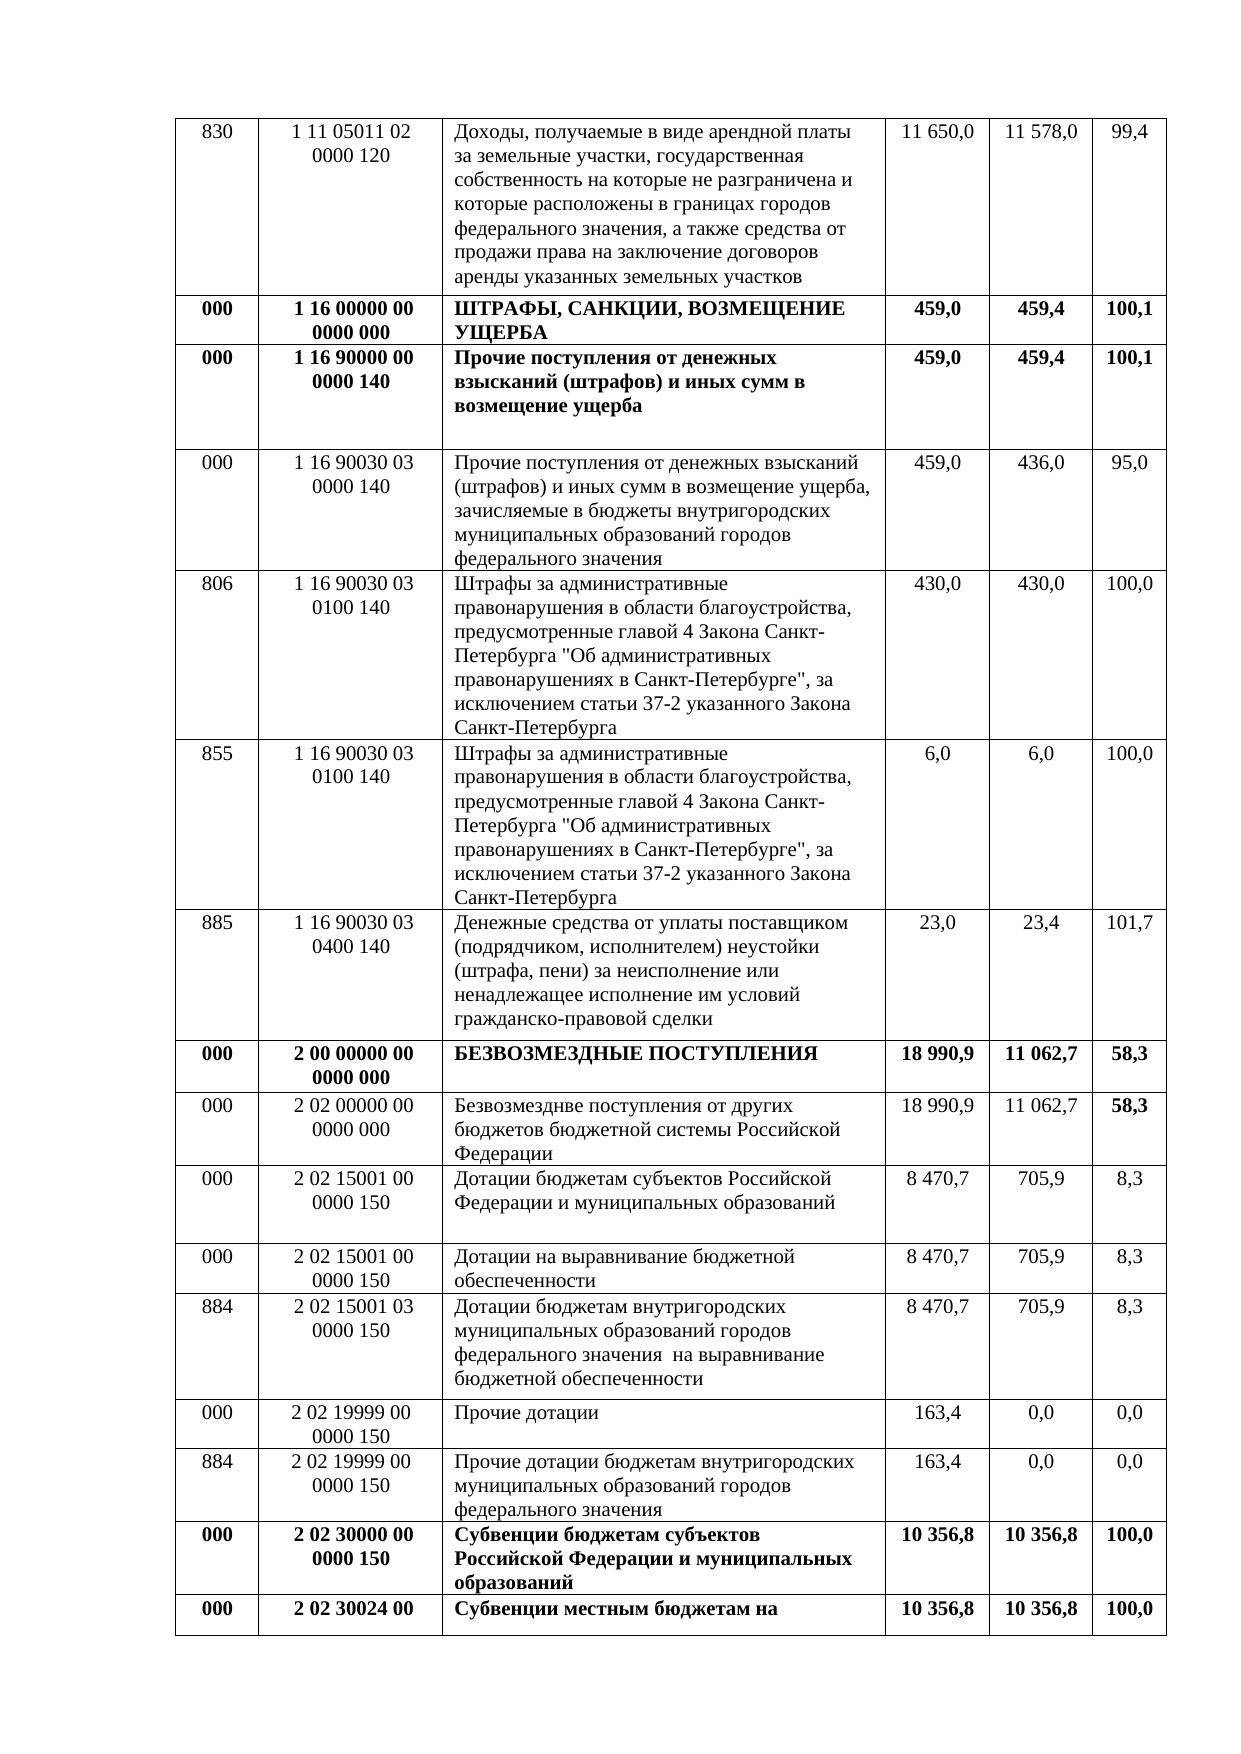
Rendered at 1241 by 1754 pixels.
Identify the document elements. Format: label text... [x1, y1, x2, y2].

table_cell 8 470,7 [886, 1294, 989, 1399]
table_cell 11 650,0 [886, 119, 989, 295]
table_cell 2 02 00000 00 0000 000 [259, 1093, 442, 1165]
table_cell 58,3 [1093, 1041, 1166, 1092]
table_cell 2 02 19999 00 0000 150 [259, 1449, 442, 1521]
table_cell Дотации на выравнивание бюджетной обеспеченности [443, 1244, 885, 1292]
table_cell Безвозмезднве поступления от других бюджетов бюджетной системы Российской Федерации [443, 1093, 885, 1165]
table_cell 10 356,8 [886, 1522, 989, 1594]
table_cell 100,0 [1093, 1595, 1166, 1635]
table_cell 163,4 [886, 1449, 989, 1521]
table_cell 1 16 90030 03 0000 140 [259, 450, 442, 570]
table_cell 705,9 [990, 1294, 1092, 1399]
table_cell 18 990,9 [886, 1093, 989, 1165]
table_cell 430,0 [886, 571, 989, 739]
table_cell 100,0 [1093, 571, 1166, 739]
table_cell 0,0 [1093, 1449, 1166, 1521]
table_cell 10 356,8 [990, 1522, 1092, 1594]
table_cell 000 [176, 296, 258, 344]
table_cell 0,0 [1093, 1400, 1166, 1448]
table_cell 163,4 [886, 1400, 989, 1448]
table_cell 2 00 00000 00 0000 000 [259, 1041, 442, 1092]
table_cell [259, 1595, 442, 1635]
table_cell 830 [176, 119, 258, 295]
table_cell 000 [176, 1244, 258, 1292]
table_cell БЕЗВОЗМЕЗДНЫЕ ПОСТУПЛЕНИЯ [443, 1041, 885, 1092]
table_cell 100,0 [1093, 1522, 1166, 1594]
table_cell 855 [176, 740, 258, 909]
table_cell 18 990,9 [886, 1041, 989, 1092]
table_cell 1 16 90030 03 0400 140 [259, 910, 442, 1040]
table_cell 95,0 [1093, 450, 1166, 570]
table_cell 000 [176, 1041, 258, 1092]
table_cell 430,0 [990, 571, 1092, 739]
table_cell 2 02 15001 00 0000 150 [259, 1166, 442, 1242]
table_cell 885 [176, 910, 258, 1040]
table_cell Субвенции бюджетам субъектов Российской Федерации и муниципальных образований [443, 1522, 885, 1594]
table_cell 459,4 [990, 296, 1092, 344]
table_cell 436,0 [990, 450, 1092, 570]
table_cell 100,0 [1093, 740, 1166, 909]
table_cell 000 [176, 1166, 258, 1242]
table_cell 8,3 [1093, 1166, 1166, 1242]
table_cell Штрафы за административные правонарушения в области благоустройства, предусмотренные главой 4 Закона Санкт-Петербурга "Об административных правонарушениях в Санкт-Петербурге", за исключением статьи 37-2 указанного Закона Санкт-Петербурга [443, 571, 885, 739]
table_cell 99,4 [1093, 119, 1166, 295]
table_cell 1 16 00000 00 0000 000 [259, 296, 442, 344]
table_cell 000 [176, 1595, 258, 1635]
table_cell Дотации бюджетам субъектов Российской Федерации и муниципальных образований [443, 1166, 885, 1242]
table_cell Прочие дотации [443, 1400, 885, 1448]
table_cell 705,9 [990, 1166, 1092, 1242]
table_cell 10 356,8 [886, 1595, 989, 1635]
table_cell 101,7 [1093, 910, 1166, 1040]
table_cell 23,0 [886, 910, 989, 1040]
table_cell 000 [176, 450, 258, 570]
table_cell 000 [176, 1093, 258, 1165]
table_cell 000 [176, 345, 258, 448]
table_cell Дотации бюджетам внутригородских муниципальных образований городов федерального значения на выравнивание бюджетной обеспеченности [443, 1294, 885, 1399]
table_cell 0,0 [990, 1449, 1092, 1521]
table_cell 2 02 15001 03 0000 150 [259, 1294, 442, 1399]
table_cell 459,0 [886, 296, 989, 344]
table_cell Доходы, получаемые в виде арендной платы за земельные участки, государственная собственность на которые не разграничена и которые расположены в границах городов федерального значения, а также средства от продажи права на заключение договоров аренды указанных земельных участков [443, 119, 885, 295]
table_cell 000 [176, 1400, 258, 1448]
table_cell 10 356,8 [990, 1595, 1092, 1635]
table_cell 8,3 [1093, 1294, 1166, 1399]
table_cell 8 470,7 [886, 1166, 989, 1242]
table_cell 6,0 [990, 740, 1092, 909]
table_cell Прочие поступления от денежных взысканий (штрафов) и иных сумм в возмещение ущерба, зачисляемые в бюджеты внутригородских муниципальных образований городов федерального значения [443, 450, 885, 570]
table_cell 11 062,7 [990, 1093, 1092, 1165]
table_cell 884 [176, 1294, 258, 1399]
table_cell Прочие поступления от денежных взысканий (штрафов) и иных сумм в возмещение ущерба [443, 345, 885, 448]
table_cell 8,3 [1093, 1244, 1166, 1292]
table_cell 58,3 [1093, 1093, 1166, 1165]
table_cell 1 16 90000 00 0000 140 [259, 345, 442, 448]
table_cell 459,4 [990, 345, 1092, 448]
table_cell 1 16 90030 03 0100 140 [259, 571, 442, 739]
table_cell 806 [176, 571, 258, 739]
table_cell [443, 1595, 885, 1635]
table_cell 6,0 [886, 740, 989, 909]
table_cell Штрафы за административные правонарушения в области благоустройства, предусмотренные главой 4 Закона Санкт-Петербурга "Об административных правонарушениях в Санкт-Петербурге", за исключением статьи 37-2 указанного Закона Санкт-Петербурга [443, 740, 885, 909]
table_cell 100,1 [1093, 345, 1166, 448]
table_cell 11 578,0 [990, 119, 1092, 295]
table_cell 000 [176, 1522, 258, 1594]
table_cell 100,1 [1093, 296, 1166, 344]
table_cell 2 02 19999 00 0000 150 [259, 1400, 442, 1448]
table_cell 8 470,7 [886, 1244, 989, 1292]
table_cell Прочие дотации бюджетам внутригородских муниципальных образований городов федерального значения [443, 1449, 885, 1521]
table_cell 23,4 [990, 910, 1092, 1040]
table_cell 1 16 90030 03 0100 140 [259, 740, 442, 909]
table_cell 0,0 [990, 1400, 1092, 1448]
table_cell 459,0 [886, 450, 989, 570]
table_cell 2 02 15001 00 0000 150 [259, 1244, 442, 1292]
table_cell 1 11 05011 02 0000 120 [259, 119, 442, 295]
table_cell 11 062,7 [990, 1041, 1092, 1092]
table_cell Денежные средства от уплаты поставщиком (подрядчиком, исполнителем) неустойки (штрафа, пени) за неисполнение или ненадлежащее исполнение им условий гражданско-правовой сделки [443, 910, 885, 1040]
table_cell 705,9 [990, 1244, 1092, 1292]
table_cell 459,0 [886, 345, 989, 448]
table_cell 884 [176, 1449, 258, 1521]
table_cell ШТРАФЫ, САНКЦИИ, ВОЗМЕЩЕНИЕ УЩЕРБА [443, 296, 885, 344]
table_cell 2 02 30000 00 0000 150 [259, 1522, 442, 1594]
